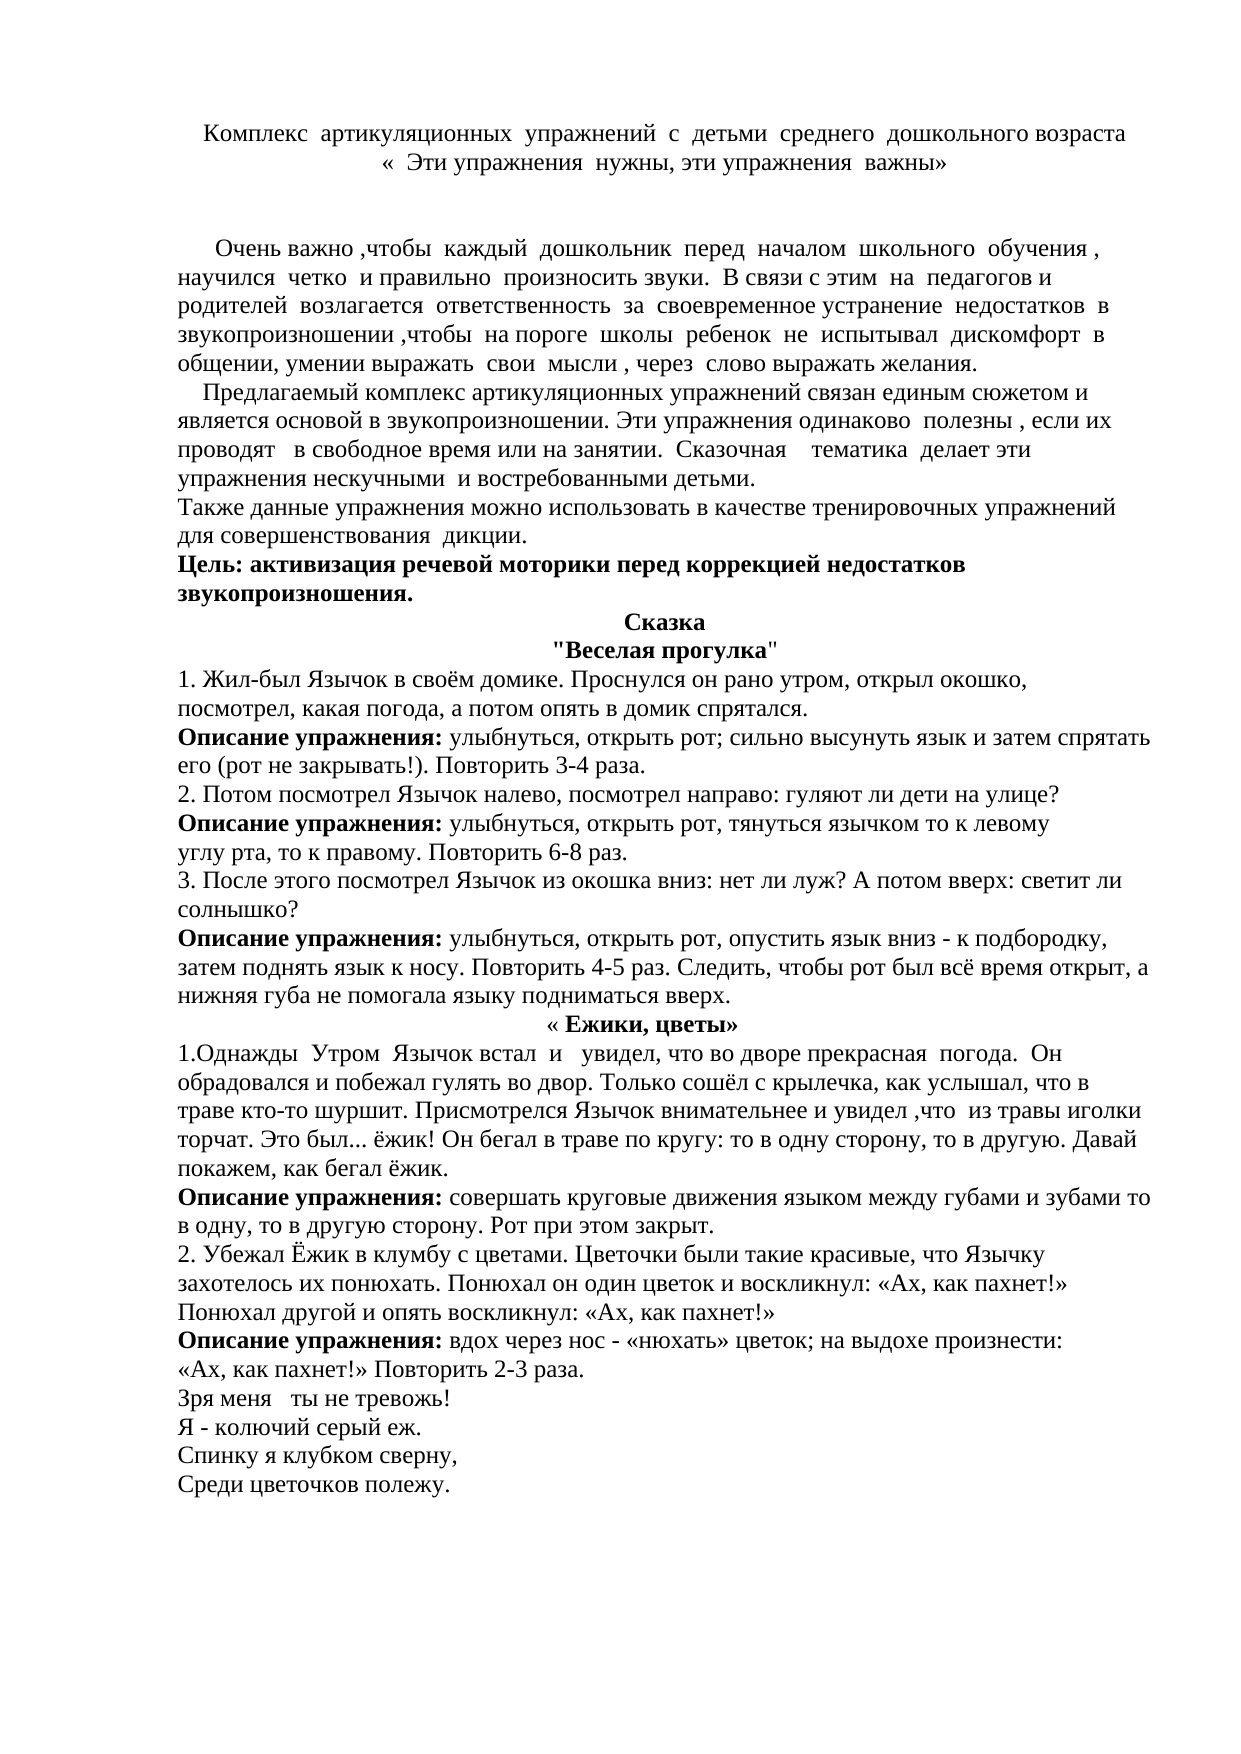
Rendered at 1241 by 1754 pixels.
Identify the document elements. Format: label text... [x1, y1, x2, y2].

text 3. После этого посмотрел Язычок из окошка вниз: нет ли луж? А потом вверх: светит ли солнышко? [177, 866, 1152, 923]
text Комплекс артикуляционных упражнений с детьми среднего дошкольного возраста « Эти упражнения нужны, эти упражнения важны» [177, 118, 1152, 176]
text Очень важно ,чтобы каждый дошкольник перед началом школьного обучения , научился четко и правильно произносить звуки. В связи с этим на педагогов и родителей возлагается ответственность за своевременное устранение недостатков в звукопроизношении ,чтобы на пороге школы ребенок не испытывал дискомфорт в общении, умении выражать свои мысли , через слово выражать желания. [177, 233, 1152, 377]
text Сказка [177, 607, 1152, 636]
text Описание упражнения: улыбнуться, открыть рот, тянуться язычком то к левому [177, 808, 1152, 837]
text Описание упражнения: вдох через нос - «нюхать» цветок; на выдохе произнести: [177, 1326, 1152, 1354]
text Описание упражнения: улыбнуться, открыть рот; сильно высунуть язык и затем спрятать его (рот не закрывать!). Повторить 3-4 раза. [177, 722, 1152, 779]
text Описание упражнения: совершать круговые движения языком между губами и зубами то в одну, то в другую сторону. Рот при этом закрыт. [177, 1182, 1152, 1239]
text «Ах, как пахнет!» Повторить 2-3 раза. [177, 1354, 1152, 1383]
text 2. Убежал Ёжик в клумбу с цветами. Цветочки были такие красивые, что Язычку захотелось их понюхать. Понюхал он один цветок и воскликнул: «Ах, как пахнет!» Понюхал другой и опять воскликнул: «Ах, как пахнет!» [177, 1239, 1152, 1326]
text Среди цветочков полежу. [177, 1469, 1152, 1498]
text Предлагаемый комплекс артикуляционных упражнений связан единым сюжетом и является основой в звукопроизношении. Эти упражнения одинаково полезны , если их проводят в свободное время или на занятии. Сказочная тематика делает эти упражнения нескучными и востребованными детьми. [177, 377, 1152, 492]
text Зря меня ты не тревожь! [177, 1383, 1152, 1412]
text "Веселая прогулка" [177, 636, 1152, 664]
text « Ежики, цветы» [177, 1009, 1152, 1038]
text 2. Потом посмотрел Язычок налево, посмотрел направо: гуляют ли дети на улице? [177, 779, 1152, 808]
text Я - колючий серый еж. [177, 1412, 1152, 1441]
text 1.Однажды Утром Язычок встал и увидел, что во дворе прекрасная погода. Он обрадовался и побежал гулять во двор. Только сошёл с крылечка, как услышал, что в траве кто-то шуршит. Присмотрелся Язычок внимательнее и увидел ,что из травы иголки торчат. Это был... ёжик! Он бегал в траве по кругу: то в одну сторону, то в другую. Давай покажем, как бегал ёжик. [177, 1038, 1152, 1182]
text 1. Жил-был Язычок в своём домике. Проснулся он рано утром, открыл окошко, посмотрел, какая погода, а потом опять в домик спрятался. [177, 664, 1152, 722]
text Описание упражнения: улыбнуться, открыть рот, опустить язык вниз - к подбородку, затем поднять язык к носу. Повторить 4-5 раз. Следить, чтобы рот был всё время открыт, а нижняя губа не помогала языку подниматься вверх. [177, 923, 1152, 1009]
text Цель: активизация речевой моторики перед коррекцией недостатков звукопроизношения. [177, 549, 1152, 607]
text углу рта, то к правому. Повторить 6-8 раз. [177, 837, 1152, 866]
text Также данные упражнения можно использовать в качестве тренировочных упражнений для совершенствования дикции. [177, 492, 1152, 549]
text Спинку я клубком сверну, [177, 1441, 1152, 1469]
